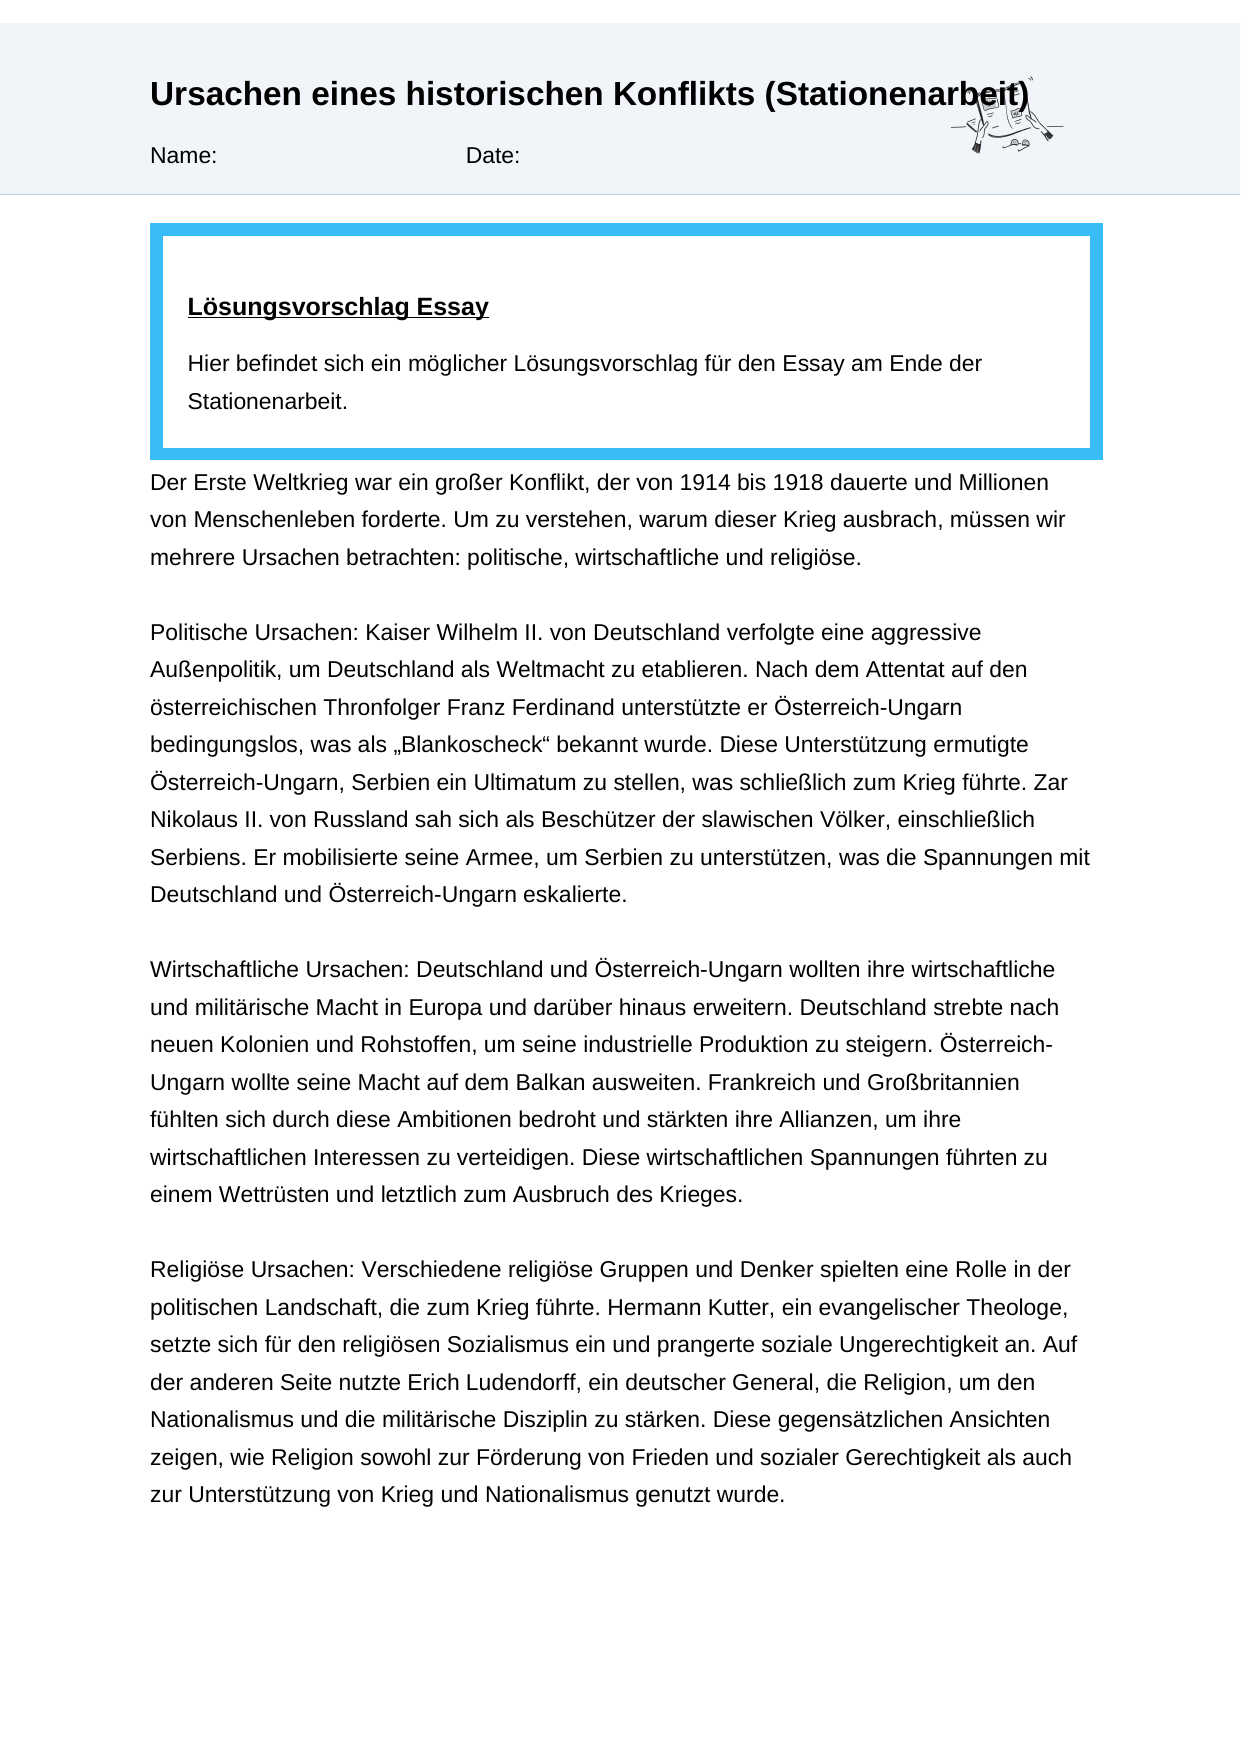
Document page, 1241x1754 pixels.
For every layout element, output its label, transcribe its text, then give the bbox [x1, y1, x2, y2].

text Religiöse Ursachen: Verschiedene religiöse Gruppen und Denker spielten eine Rolle in der politischen Landschaft, die zum Krieg führte. Hermann Kutter, ein evangelischer Theologe, setzte sich für den religiösen Sozialismus ein und prangerte soziale Ungerechtigkeit an. Auf der anderen Seite nutzte Erich Ludendorff, ein deutscher General, die Religion, um den Nationalismus und die militärische Disziplin zu stärken. Diese gegensätzlichen Ansichten zeigen, wie Religion sowohl zur Förderung von Frieden und sozialer Gerechtigkeit als auch zur Unterstützung von Krieg und Nationalismus genutzt wurde. [150, 1248, 1090, 1510]
text Politische Ursachen: Kaiser Wilhelm II. von Deutschland verfolgte eine aggressive Außenpolitik, um Deutschland als Weltmacht zu etablieren. Nach dem Attentat auf den österreichischen Thronfolger Franz Ferdinand unterstützte er Österreich-Ungarn bedingungslos, was als „Blankoscheck“ bekannt wurde. Diese Unterstützung ermutigte Österreich-Ungarn, Serbien ein Ultimatum zu stellen, was schließlich zum Krieg führte. Zar Nikolaus II. von Russland sah sich als Beschützer der slawischen Völker, einschließlich Serbiens. Er mobilisierte seine Armee, um Serbien zu unterstützen, was die Spannungen mit Deutschland und Österreich-Ungarn eskalierte. [150, 610, 1090, 910]
table_header Lösungsvorschlag Essay Hier befindet sich ein möglicher Lösungsvorschlag für den Essay am Ende der Stationenarbeit. [163, 236, 1090, 448]
text Der Erste Weltkrieg war ein großer Konflikt, der von 1914 bis 1918 dauerte und Millionen von Menschenleben forderte. Um zu verstehen, warum dieser Krieg ausbrach, müssen wir mehrere Ursachen betrachten: politische, wirtschaftliche und religiöse. [150, 460, 1090, 573]
text Wirtschaftliche Ursachen: Deutschland und Österreich-Ungarn wollten ihre wirtschaftliche und militärische Macht in Europa und darüber hinaus erweitern. Deutschland strebte nach neuen Kolonien und Rohstoffen, um seine industrielle Produktion zu steigern. Österreich-Ungarn wollte seine Macht auf dem Balkan ausweiten. Frankreich und Großbritannien fühlten sich durch diese Ambitionen bedroht und stärkten ihre Allianzen, um ihre wirtschaftlichen Interessen zu verteidigen. Diese wirtschaftlichen Spannungen führten zu einem Wettrüsten und letztlich zum Ausbruch des Krieges. [150, 948, 1090, 1210]
picture [0, 23, 1241, 195]
